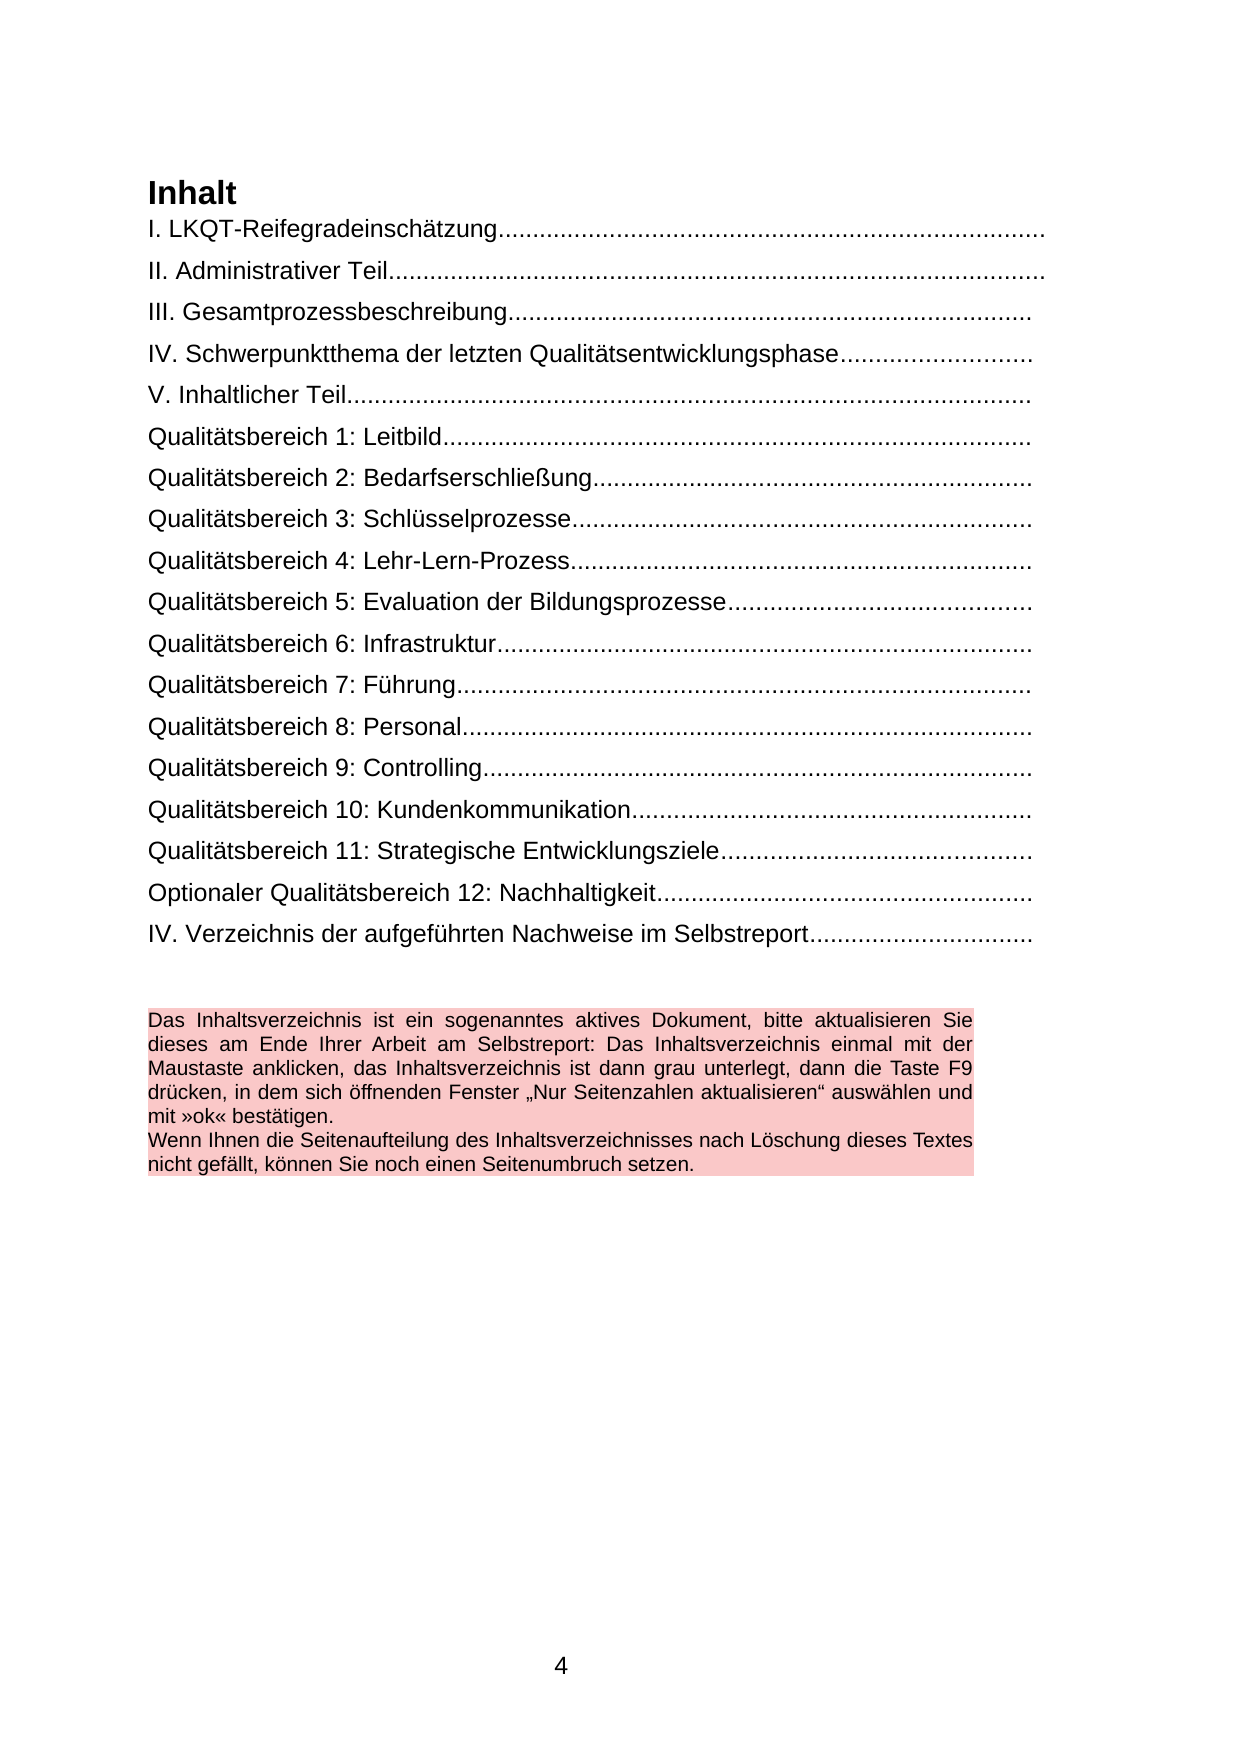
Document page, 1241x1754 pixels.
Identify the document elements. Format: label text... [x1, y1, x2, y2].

text Das Inhaltsverzeichnis ist ein sogenanntes aktives Dokument, bitte aktualisieren Sie dieses am Ende Ihrer Arbeit am Selbstreport: Das Inhaltsverzeichnis einmal mit der Maustaste anklicken, das Inhaltsverzeichnis ist dann grau unterlegt, dann die Taste F9 drücken, in dem sich öffnenden Fenster „Nur Seitenzahlen aktualisieren“ auswählen und mit »ok« bestätigen. [148, 1008, 974, 1128]
text Wenn Ihnen die Seitenaufteilung des Inhaltsverzeichnisses nach Löschung dieses Textes nicht gefällt, können Sie noch einen Seitenumbruch setzen. [148, 1128, 974, 1176]
